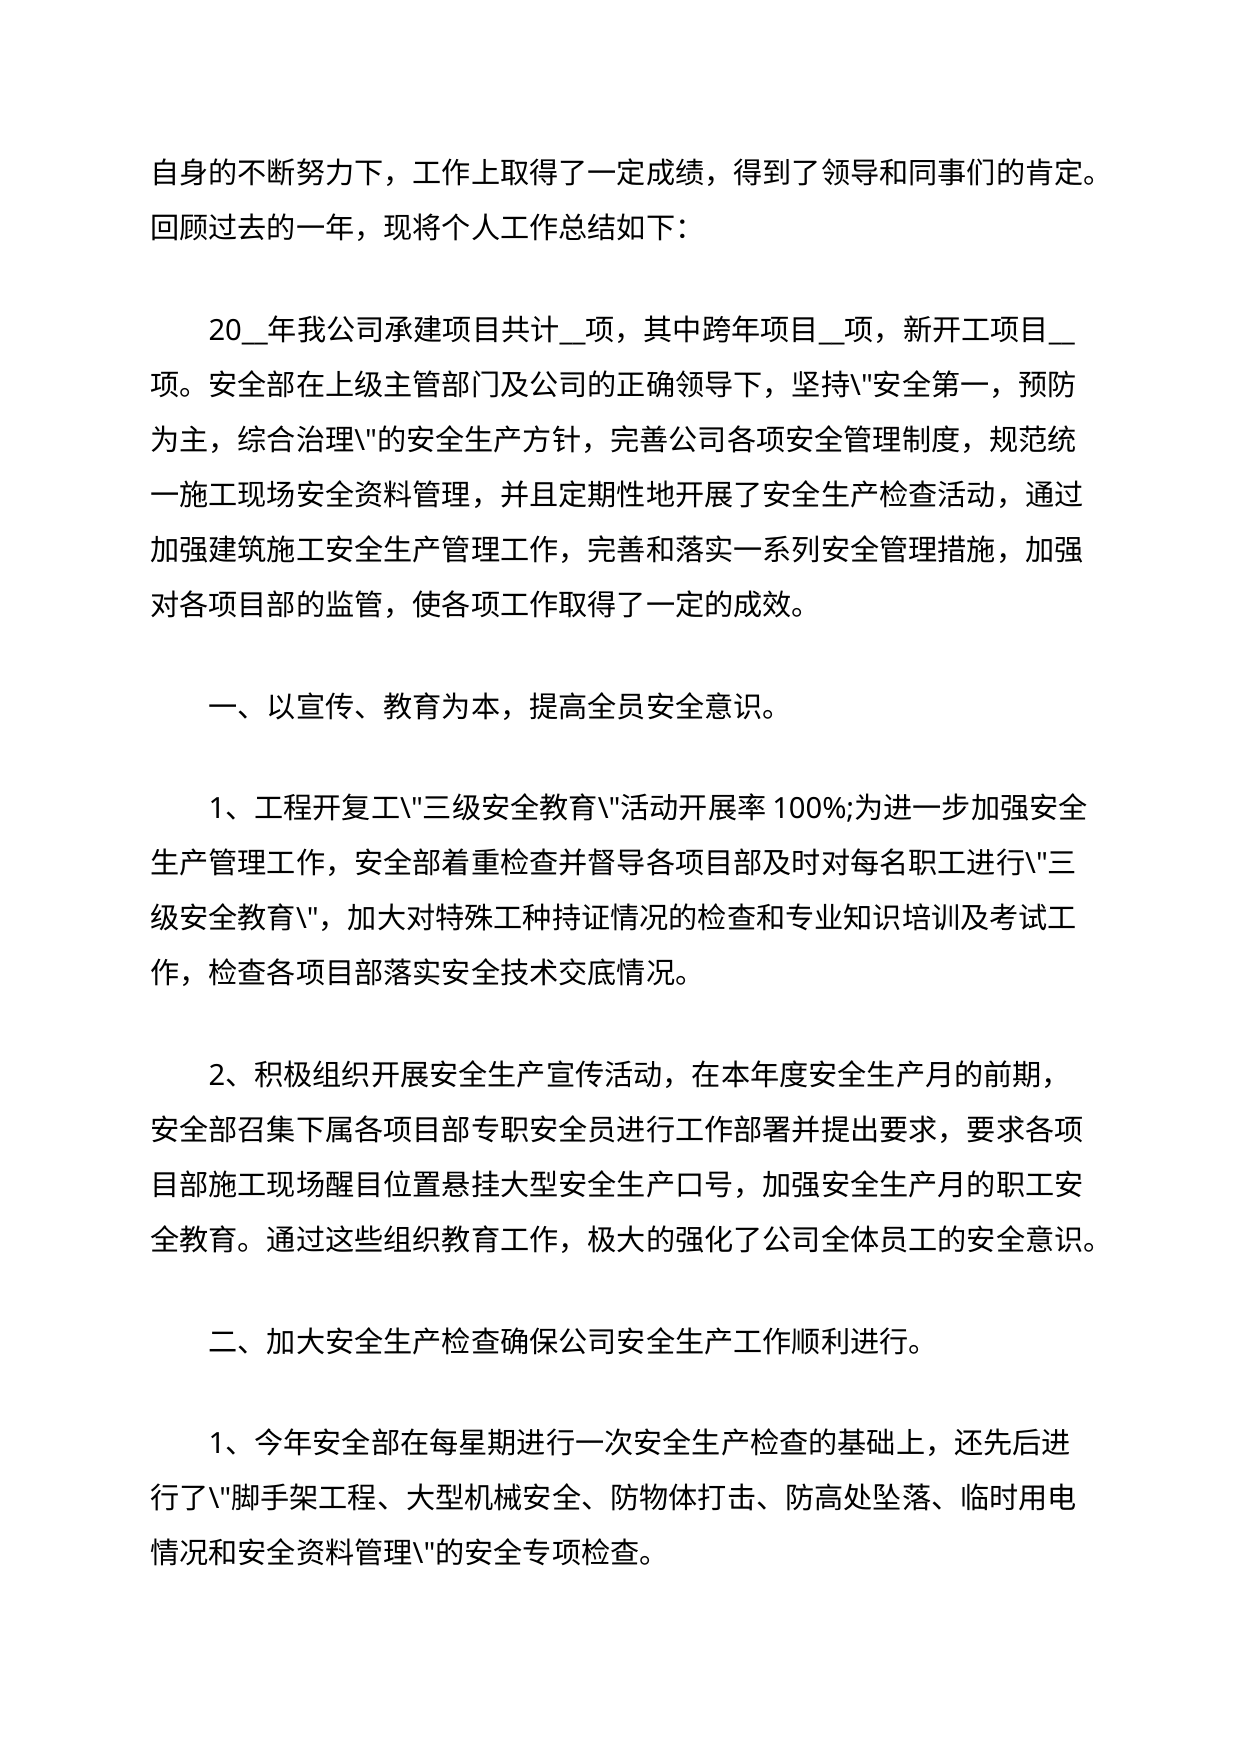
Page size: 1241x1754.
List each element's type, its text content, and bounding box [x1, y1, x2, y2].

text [150, 150, 1090, 247]
text 二、加大安全生产检查确保公司安全生产工作顺利进行。 [150, 1318, 1090, 1361]
text 一、以宣传、教育为本，提高全员安全意识。 [150, 683, 1090, 726]
text 1、工程开复工\"三级安全教育\"活动开展率100%;为进一步加强安全生产管理工作，安全部着重检查并督导各项目部及时对每名职工进行\"三级安全教育\"，加大对特殊工种持证情况的检查和专业知识培训及考试工作，检查各项目部落实安全技术交底情况。 [150, 785, 1090, 992]
text 2、积极组织开展安全生产宣传活动，在本年度安全生产月的前期，安全部召集下属各项目部专职安全员进行工作部署并提出要求，要求各项目部施工现场醒目位置悬挂大型安全生产口号，加强安全生产月的职工安全教育。通过这些组织教育工作，极大的强化了公司全体员工的安全意识。 [150, 1052, 1090, 1259]
text 20__年我公司承建项目共计__项，其中跨年项目__项，新开工项目__项。安全部在上级主管部门及公司的正确领导下，坚持\"安全第一，预防为主，综合治理\"的安全生产方针，完善公司各项安全管理制度，规范统一施工现场安全资料管理，并且定期性地开展了安全生产检查活动，通过加强建筑施工安全生产管理工作，完善和落实一系列安全管理措施，加强对各项目部的监管，使各项工作取得了一定的成效。 [150, 307, 1090, 624]
text 1、今年安全部在每星期进行一次安全生产检查的基础上，还先后进行了\"脚手架工程、大型机械安全、防物体打击、防高处坠落、临时用电情况和安全资料管理\"的安全专项检查。 [150, 1420, 1090, 1572]
